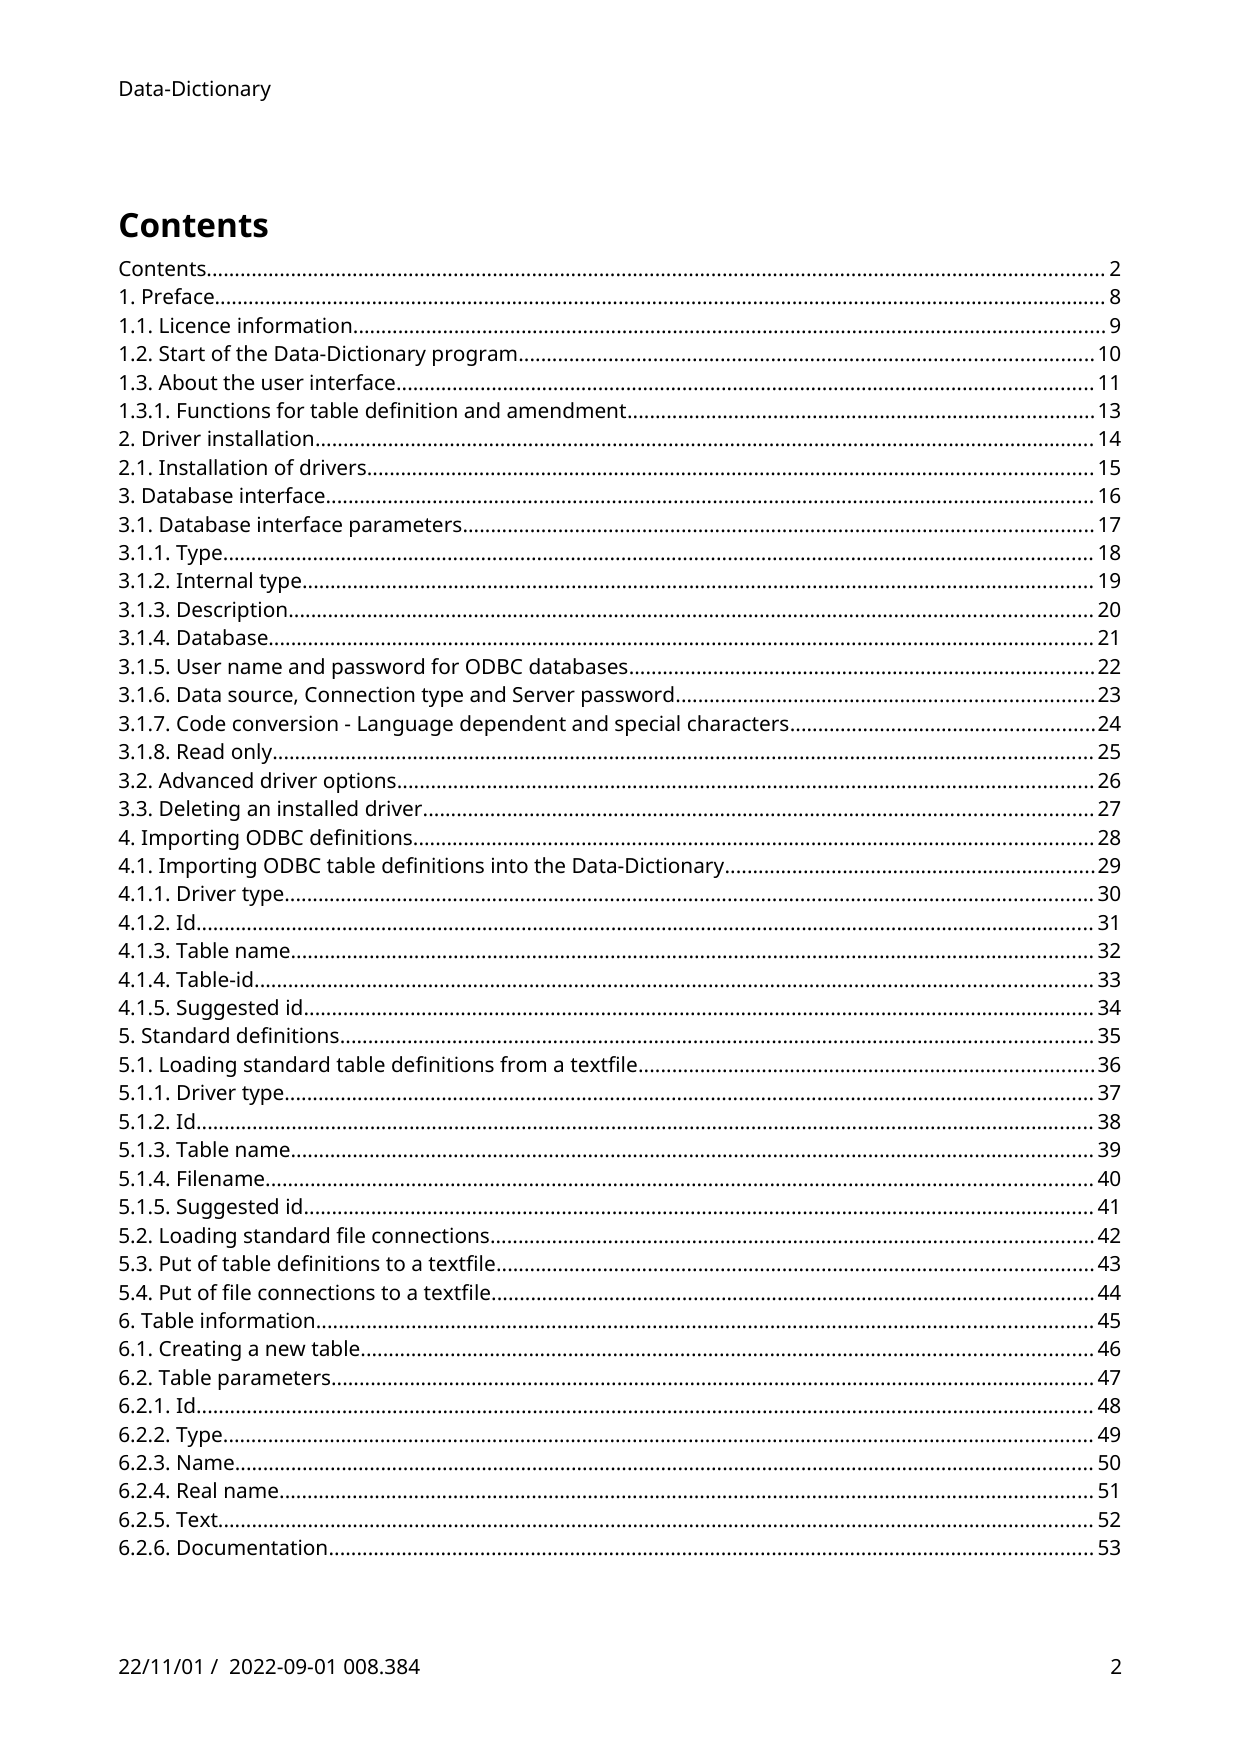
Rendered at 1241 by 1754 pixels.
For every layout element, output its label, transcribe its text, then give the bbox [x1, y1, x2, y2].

text 3. Database interface 16 [118, 481, 1122, 510]
text 6. Table information 45 [118, 1306, 1122, 1334]
text 5.2. Loading standard file connections 42 [118, 1221, 1122, 1249]
text Contents 2 [118, 254, 1122, 282]
text 6.2.2. Type 49 [118, 1420, 1122, 1448]
text 4.1.1. Driver type 30 [118, 879, 1122, 908]
text 3.2. Advanced driver options 26 [118, 766, 1122, 794]
text 6.2.6. Documentation 53 [118, 1533, 1122, 1562]
text 2.1. Installation of drivers 15 [118, 453, 1122, 481]
text 3.1.4. Database 21 [118, 623, 1122, 652]
text 3.1.6. Data source, Connection type and Server password 23 [118, 680, 1122, 709]
text 5.1.1. Driver type 37 [118, 1078, 1122, 1107]
text 6.2.1. Id 48 [118, 1391, 1122, 1420]
text 3.3. Deleting an installed driver 27 [118, 794, 1122, 823]
text 3.1.1. Type 18 [118, 538, 1122, 567]
text 1.2. Start of the Data-Dictionary program 10 [118, 339, 1122, 368]
text 3.1.5. User name and password for ODBC databases 22 [118, 652, 1122, 680]
text 5.1.4. Filename 40 [118, 1164, 1122, 1192]
text 3.1. Database interface parameters 17 [118, 510, 1122, 538]
text 3.1.3. Description 20 [118, 595, 1122, 623]
text 3.1.8. Read only 25 [118, 737, 1122, 766]
text 4.1.4. Table-id 33 [118, 965, 1122, 993]
text 1.3.1. Functions for table definition and amendment 13 [118, 396, 1122, 424]
text 6.2.3. Name 50 [118, 1448, 1122, 1477]
text 5.3. Put of table definitions to a textfile 43 [118, 1249, 1122, 1278]
text 3.1.2. Internal type 19 [118, 567, 1122, 595]
text 6.1. Creating a new table 46 [118, 1334, 1122, 1363]
text 5. Standard definitions 35 [118, 1022, 1122, 1050]
text 5.1.2. Id 38 [118, 1107, 1122, 1135]
text 6.2.4. Real name 51 [118, 1477, 1122, 1505]
text 5.1.5. Suggested id 41 [118, 1192, 1122, 1221]
text 5.1. Loading standard table definitions from a textfile 36 [118, 1050, 1122, 1078]
text 2. Driver installation 14 [118, 424, 1122, 453]
text 4.1.5. Suggested id 34 [118, 993, 1122, 1022]
text 4. Importing ODBC definitions 28 [118, 823, 1122, 851]
text 5.1.3. Table name 39 [118, 1135, 1122, 1164]
text 1.1. Licence information 9 [118, 311, 1122, 339]
text 4.1.3. Table name 32 [118, 936, 1122, 965]
text 6.2. Table parameters 47 [118, 1363, 1122, 1391]
subtitle Contents [118, 202, 1122, 248]
text 1.3. About the user interface 11 [118, 368, 1122, 396]
text 6.2.5. Text 52 [118, 1505, 1122, 1533]
text 5.4. Put of file connections to a textfile. 44 [118, 1278, 1122, 1306]
text 3.1.7. Code conversion - Language dependent and special characters 24 [118, 709, 1122, 737]
text 4.1. Importing ODBC table definitions into the Data-Dictionary 29 [118, 851, 1122, 879]
text 1. Preface 8 [118, 282, 1122, 311]
text 4.1.2. Id 31 [118, 908, 1122, 936]
